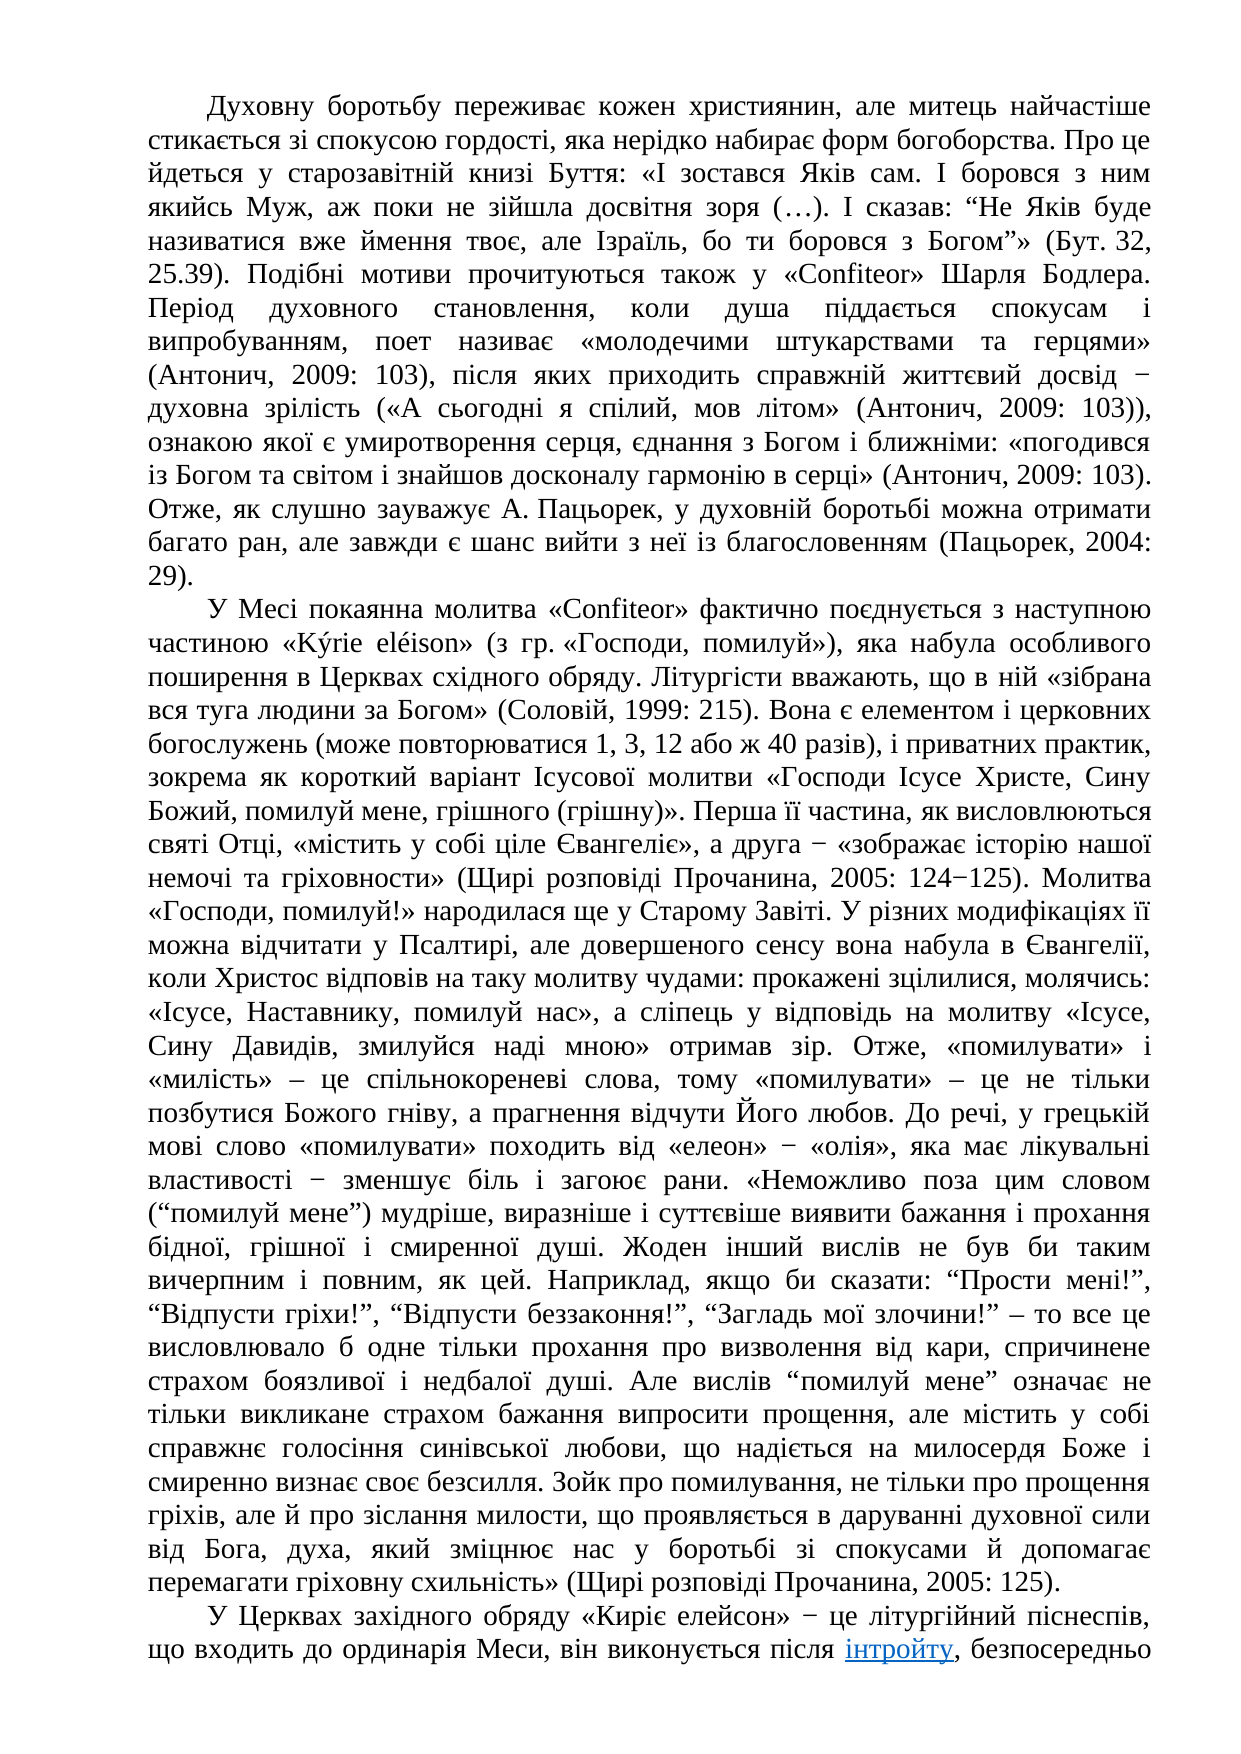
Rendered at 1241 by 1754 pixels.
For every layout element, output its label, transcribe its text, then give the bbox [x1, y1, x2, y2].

text Духовну боротьбу переживає кожен християнин, але митець найчастіше стикається зі спокусою гордості, яка нерідко набирає форм богоборства. Про це йдеться у старозавітній книзі Буття: «І зостався Яків сам. І боровся з ним якийсь Муж, аж поки не зійшла досвітня зоря (…). І сказав: “Не Яків буде називатися вже ймення твоє, але Ізраїль, бо ти боровся з Богом”» (Бут. 32, 25.39). Подібні мотиви прочитуються також у «Confiteor» Шарля Бодлера. Період духовного становлення, коли душа піддається спокусам і випробуванням, поет називає «молодечими штукарствами та герцями» (Антонич, 2009: 103), після яких приходить справжній життєвий досвід − духовна зрілість («А сьогодні я спілий, мов літом» (Антонич, 2009: 103)), ознакою якої є умиротворення серця, єднання з Богом і ближніми: «погодився із Богом та світом і знайшов досконалу гармонію в серці» (Антонич, 2009: 103). Отже, як слушно зауважує А. Пацьорек, у духовній боротьбі можна отримати багато ран, але завжди є шанс вийти з неї із благословенням (Пацьорек, 2004: 29). [148, 88, 1152, 592]
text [148, 1598, 1152, 1665]
text У Месі покаянна молитва «Confiteor» фактично поєднується з наступною частиною «Kýrie eléison» (з гр. «Господи, помилуй»), яка набула особливого поширення в Церквах східного обряду. Літургісти вважають, що в ній «зібрана вся туга людини за Богом» (Соловій, 1999: 215). Вона є елементом і церковних богослужень (може повторюватися 1, 3, 12 або ж 40 разів), і приватних практик, зокрема як короткий варіант Ісусової молитви «Господи Ісусе Христе, Сину Божий, помилуй мене, грішного (грішну)». Перша її частина, як висловлюються святі Отці, «містить у собі ціле Євангеліє», а друга − «зображає історію нашої немочі та гріховности» (Щирі розповіді Прочанина, 2005: 124−125). Молитва «Господи, помилуй!» народилася ще у Старому Завіті. У різних модифікаціях її можна відчитати у Псалтирі, але довершеного сенсу вона набула в Євангелії, коли Христос відповів на таку молитву чудами: прокажені зцілилися, молячись: «Ісусе, Наставнику, помилуй нас», а сліпець у відповідь на молитву «Ісусе, Сину Давидів, змилуйся наді мною» отримав зір. Отже, «помилувати» і «милість» – це спільнокореневі слова, тому «помилувати» – це не тільки позбутися Божого гніву, а прагнення відчути Його любов. До речі, у грецькій мові слово «помилувати» походить від «елеон» − «олія», яка має лікувальні властивості − зменшує біль і загоює рани. «Неможливо поза цим словом (“помилуй мене”) мудріше, виразніше і суттєвіше виявити бажання і прохання бідної, грішної і смиренної душі. Жоден інший вислів не був би таким вичерпним і повним, як цей. Наприклад, якщо би сказати: “Прости мені!”, “Відпусти гріхи!”, “Відпусти беззаконня!”, “Загладь мої злочини!” – то все це висловлювало б одне тільки прохання про визволення від кари, спричинене страхом боязливої і недбалої душі. Але вислів “помилуй мене” означає не тільки викликане страхом бажання випросити прощення, але містить у собі справжнє голосіння синівської любови, що надіється на милосердя Боже і смиренно визнає своє безсилля. Зойк про помилування, не тільки про прощення гріхів, але й про зіслання милости, що проявляється в даруванні духовної сили від Бога, духа, який зміцнює нас у боротьбі зі спокусами й допомагає перемагати гріховну схильність» (Щирі розповіді Прочанина, 2005: 125). [148, 592, 1152, 1598]
